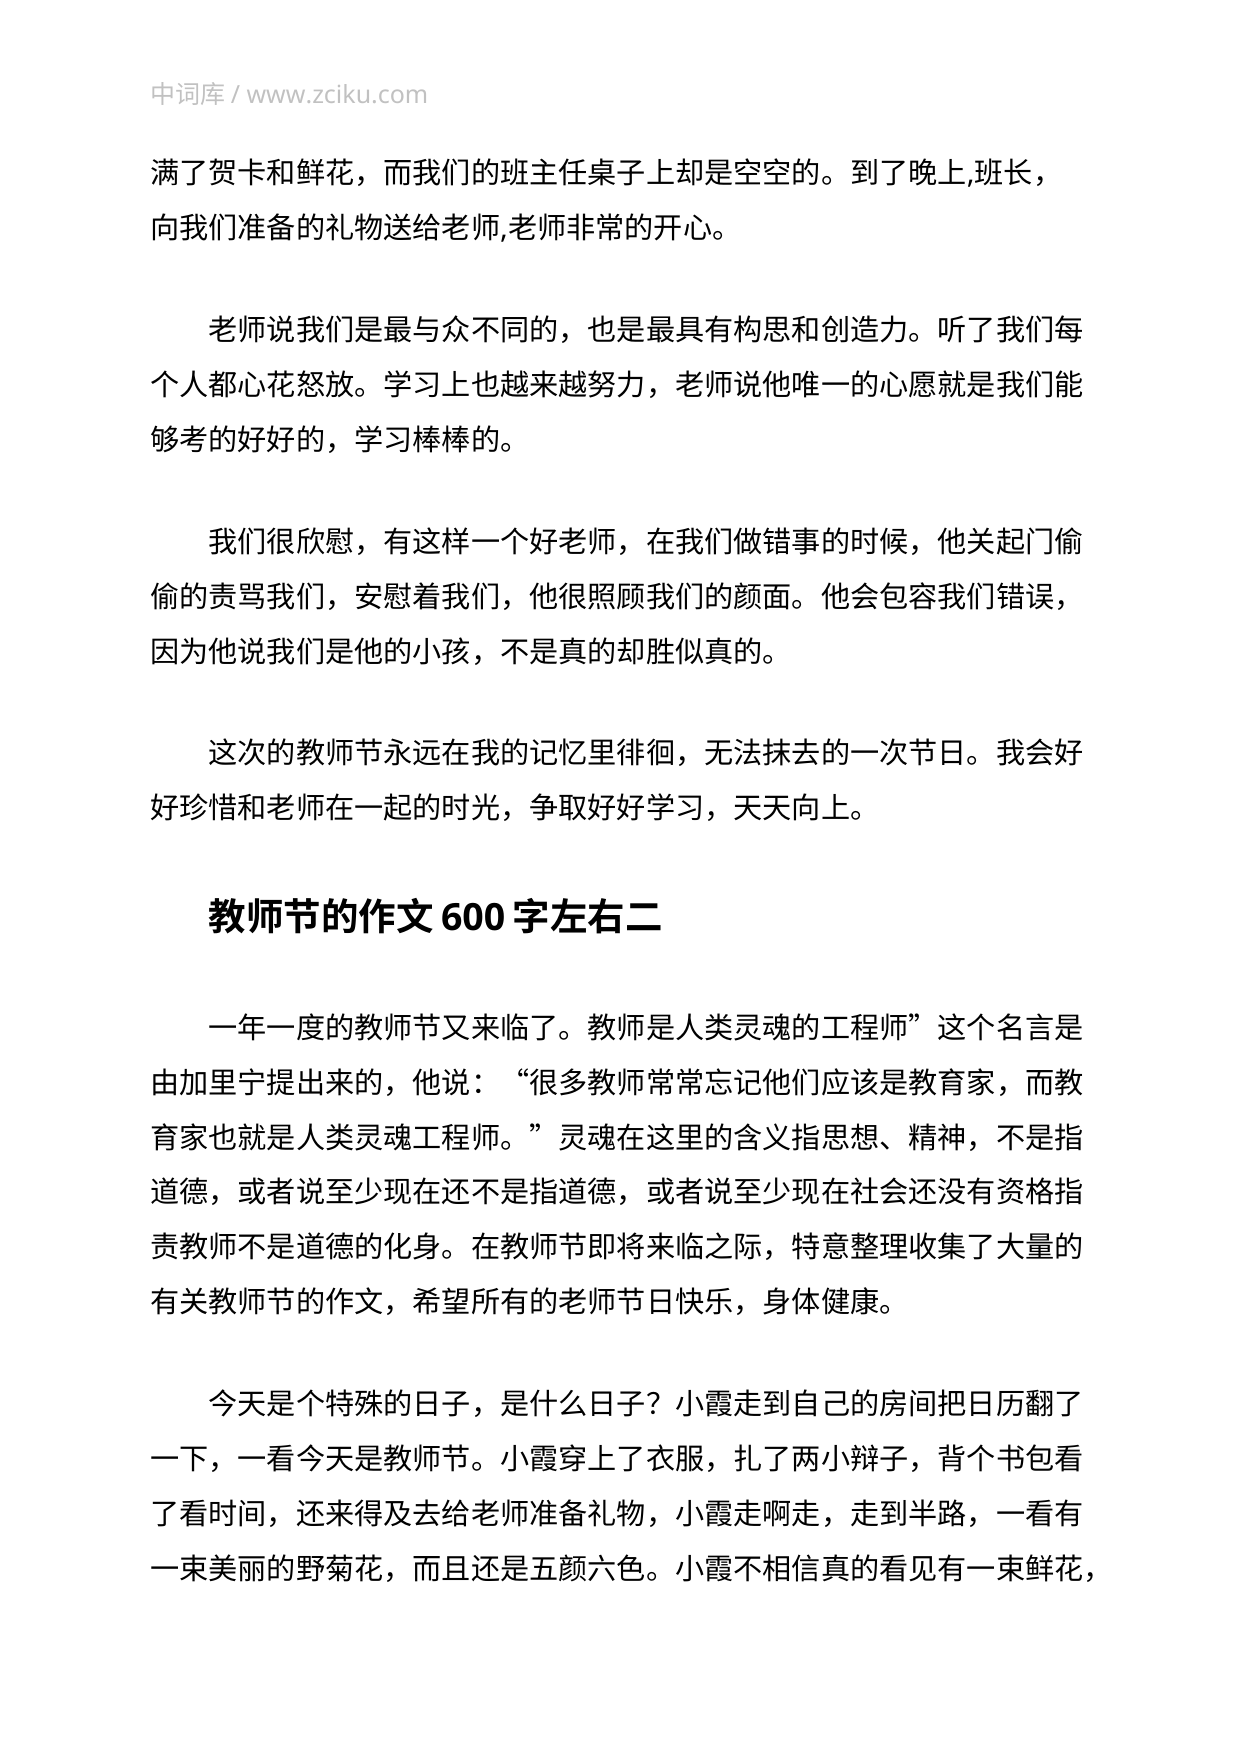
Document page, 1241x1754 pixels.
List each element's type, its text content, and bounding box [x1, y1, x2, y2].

text 教师节的作文600字左右二 [150, 887, 1090, 941]
text 一年一度的教师节又来临了。教师是人类灵魂的工程师”这个名言是由加里宁提出来的，他说：“很多教师常常忘记他们应该是教育家，而教育家也就是人类灵魂工程师。”灵魂在这里的含义指思想、精神，不是指道德，或者说至少现在还不是指道德，或者说至少现在社会还没有资格指责教师不是道德的化身。在教师节即将来临之际，特意整理收集了大量的有关教师节的作文，希望所有的老师节日快乐，身体健康。 [150, 1004, 1090, 1321]
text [150, 150, 1090, 247]
text 老师说我们是最与众不同的，也是最具有构思和创造力。听了我们每个人都心花怒放。学习上也越来越努力，老师说他唯一的心愿就是我们能够考的好好的，学习棒棒的。 [150, 307, 1090, 459]
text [150, 1381, 1090, 1588]
text 我们很欣慰，有这样一个好老师，在我们做错事的时候，他关起门偷偷的责骂我们，安慰着我们，他很照顾我们的颜面。他会包容我们错误，因为他说我们是他的小孩，不是真的却胜似真的。 [150, 518, 1090, 671]
text 这次的教师节永远在我的记忆里徘徊，无法抹去的一次节日。我会好好珍惜和老师在一起的时光，争取好好学习，天天向上。 [150, 730, 1090, 827]
